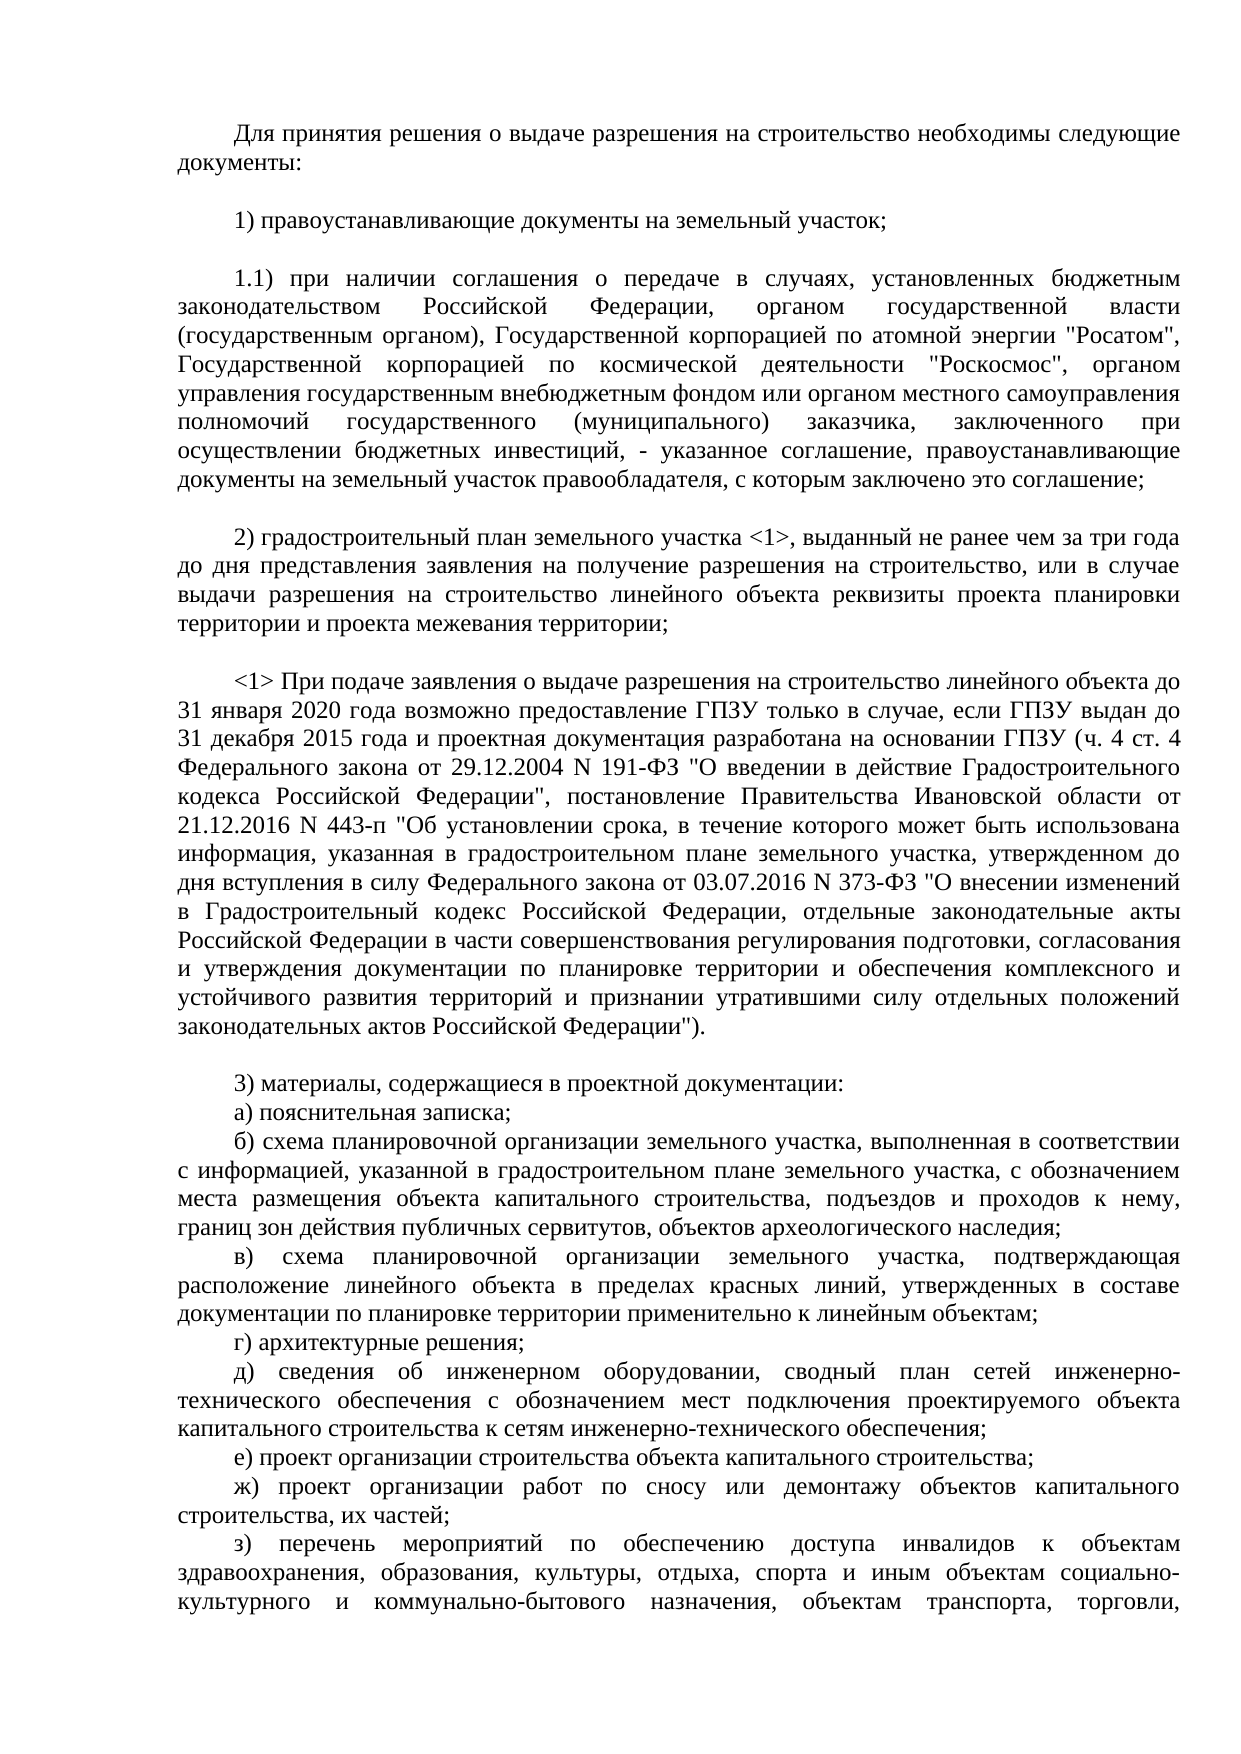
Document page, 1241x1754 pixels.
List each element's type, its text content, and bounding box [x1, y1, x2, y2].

text а) пояснительная записка; [177, 1097, 1181, 1126]
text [177, 1528, 1181, 1615]
text г) архитектурные решения; [177, 1327, 1181, 1356]
text ж) проект организации работ по сносу или демонтажу объектов капитального строительства, их частей; [177, 1471, 1181, 1528]
text Для принятия решения о выдаче разрешения на строительство необходимы следующие документы: [177, 118, 1181, 176]
text <1> При подаче заявления о выдаче разрешения на строительство линейного объекта до 31 января 2020 года возможно предоставление ГПЗУ только в случае, если ГПЗУ выдан до 31 декабря 2015 года и проектная документация разработана на основании ГПЗУ (ч. 4 ст. 4 Федерального закона от 29.12.2004 N 191-ФЗ "О введении в действие Градостроительного кодекса Российской Федерации", постановление Правительства Ивановской области от 21.12.2016 N 443-п "Об установлении срока, в течение которого может быть использована информация, указанная в градостроительном плане земельного участка, утвержденном до дня вступления в силу Федерального закона от 03.07.2016 N 373-ФЗ "О внесении изменений в Градостроительный кодекс Российской Федерации, отдельные законодательные акты Российской Федерации в части совершенствования регулирования подготовки, согласования и утверждения документации по планировке территории и обеспечения комплексного и устойчивого развития территорий и признании утратившими силу отдельных положений законодательных актов Российской Федерации"). [177, 666, 1181, 1040]
text 1) правоустанавливающие документы на земельный участок; [177, 205, 1181, 233]
text 2) градостроительный план земельного участка <1>, выданный не ранее чем за три года до дня представления заявления на получение разрешения на строительство, или в случае выдачи разрешения на строительство линейного объекта реквизиты проекта планировки территории и проекта межевания территории; [177, 522, 1181, 637]
text 1.1) при наличии соглашения о передаче в случаях, установленных бюджетным законодательством Российской Федерации, органом государственной власти (государственным органом), Государственной корпорацией по атомной энергии "Росатом", Государственной корпорацией по космической деятельности "Роскосмос", органом управления государственным внебюджетным фондом или органом местного самоуправления полномочий государственного (муниципального) заказчика, заключенного при осуществлении бюджетных инвестиций, - указанное соглашение, правоустанавливающие документы на земельный участок правообладателя, с которым заключено это соглашение; [177, 263, 1181, 493]
text в) схема планировочной организации земельного участка, подтверждающая расположение линейного объекта в пределах красных линий, утвержденных в составе документации по планировке территории применительно к линейным объектам; [177, 1241, 1181, 1327]
text д) сведения об инженерном оборудовании, сводный план сетей инженерно-технического обеспечения с обозначением мест подключения проектируемого объекта капитального строительства к сетям инженерно-технического обеспечения; [177, 1356, 1181, 1442]
text е) проект организации строительства объекта капитального строительства; [177, 1442, 1181, 1471]
text б) схема планировочной организации земельного участка, выполненная в соответствии с информацией, указанной в градостроительном плане земельного участка, с обозначением места размещения объекта капитального строительства, подъездов и проходов к нему, границ зон действия публичных сервитутов, объектов археологического наследия; [177, 1126, 1181, 1241]
text 3) материалы, содержащиеся в проектной документации: [177, 1068, 1181, 1097]
